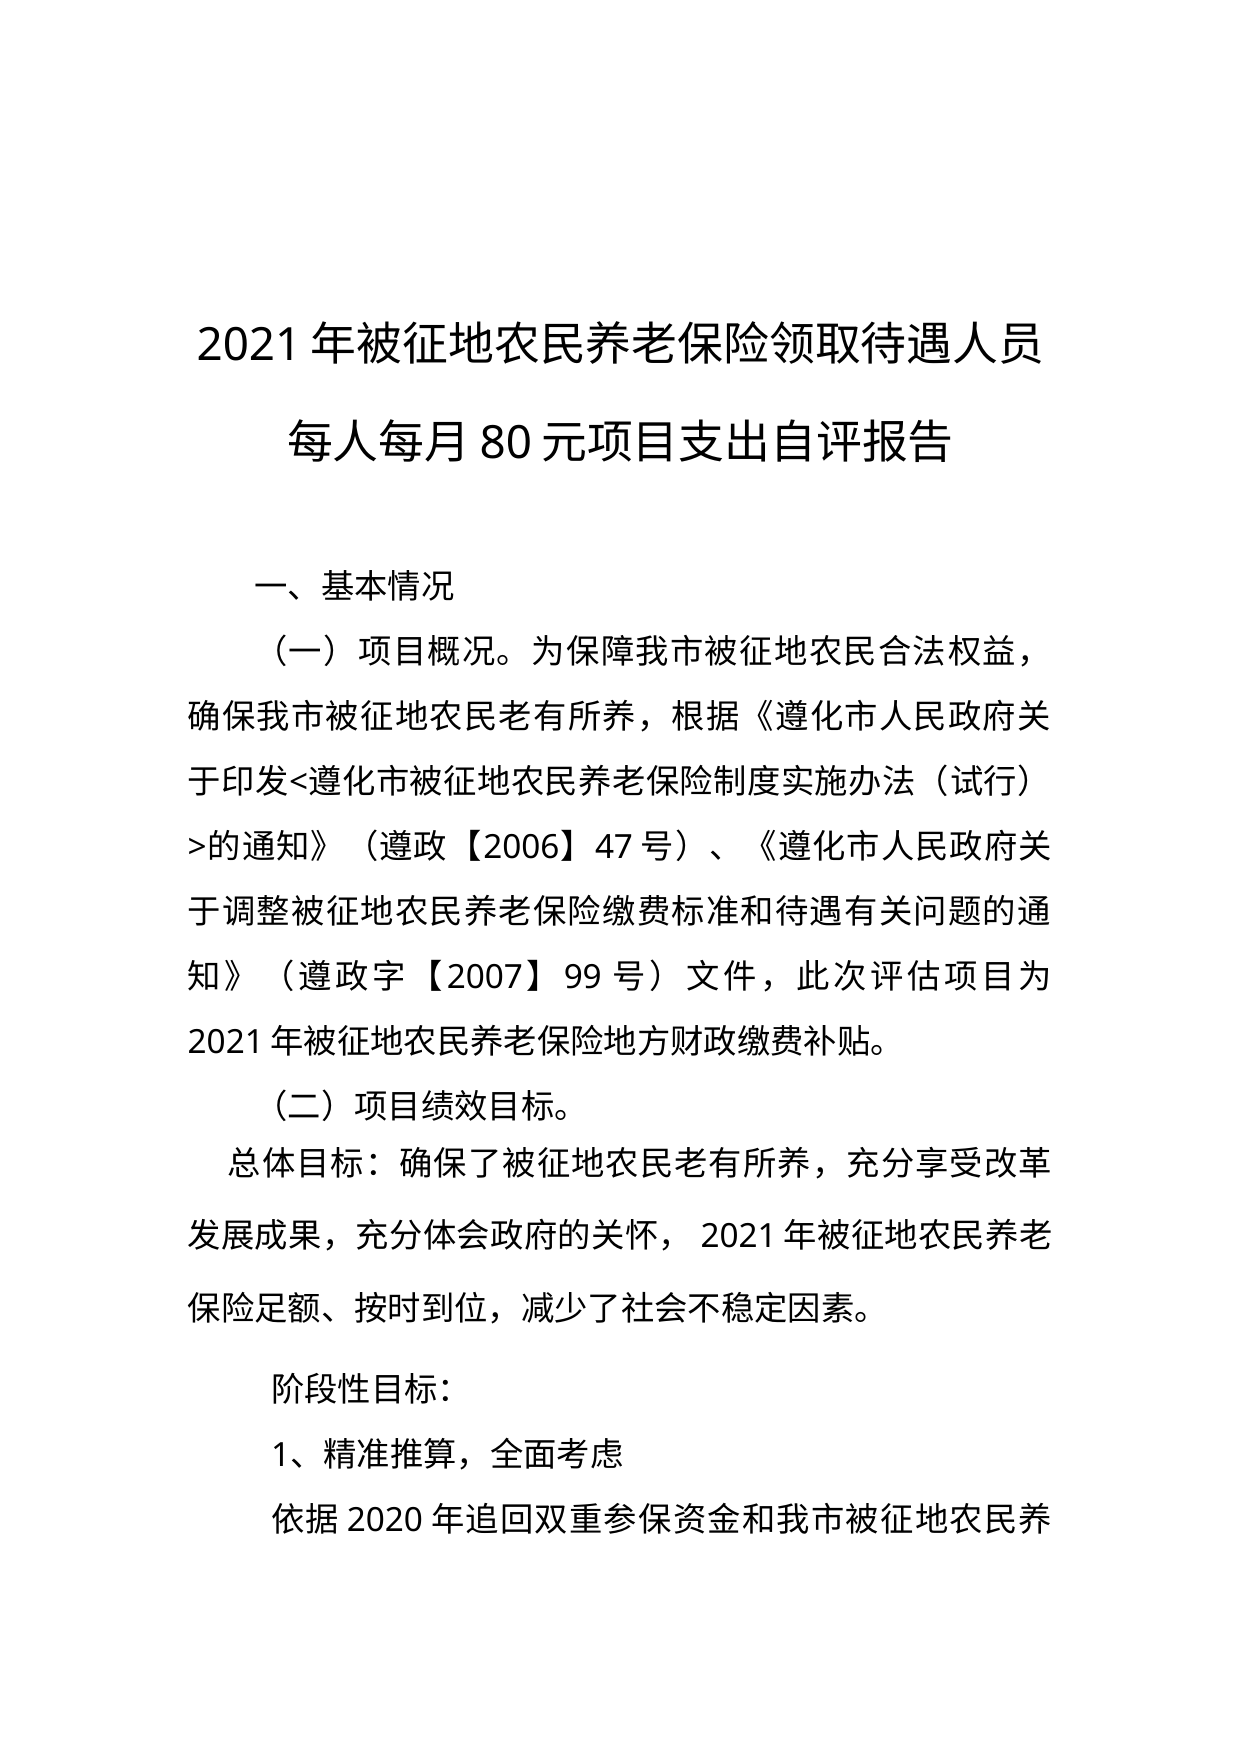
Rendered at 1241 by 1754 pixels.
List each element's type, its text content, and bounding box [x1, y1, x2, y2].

text 1、精准推算，全面考虑 [187, 1419, 1053, 1484]
text 一、基本情况 [187, 552, 1053, 617]
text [187, 1484, 1053, 1549]
text （二）项目绩效目标。 [187, 1072, 1053, 1137]
text 总体目标：确保了被征地农民老有所养，充分享受改革发展成果，充分体会政府的关怀， 2021年被征地农民养老保险足额、按时到位，减少了社会不稳定因素。 [187, 1137, 1053, 1330]
text 阶段性目标： [187, 1354, 1053, 1419]
text （一）项目概况。为保障我市被征地农民合法权益，确保我市被征地农民老有所养，根据《遵化市人民政府关于印发<遵化市被征地农民养老保险制度实施办法（试行）>的通知》（遵政【2006】47号）、《遵化市人民政府关于调整被征地农民养老保险缴费标准和待遇有关问题的通知》（遵政字【2007】99号）文件，此次评估项目为2021年被征地农民养老保险地方财政缴费补贴。 [187, 617, 1053, 1072]
text 2021年被征地农民养老保险领取待遇人员每人每月80元项目支出自评报告 [187, 292, 1053, 487]
